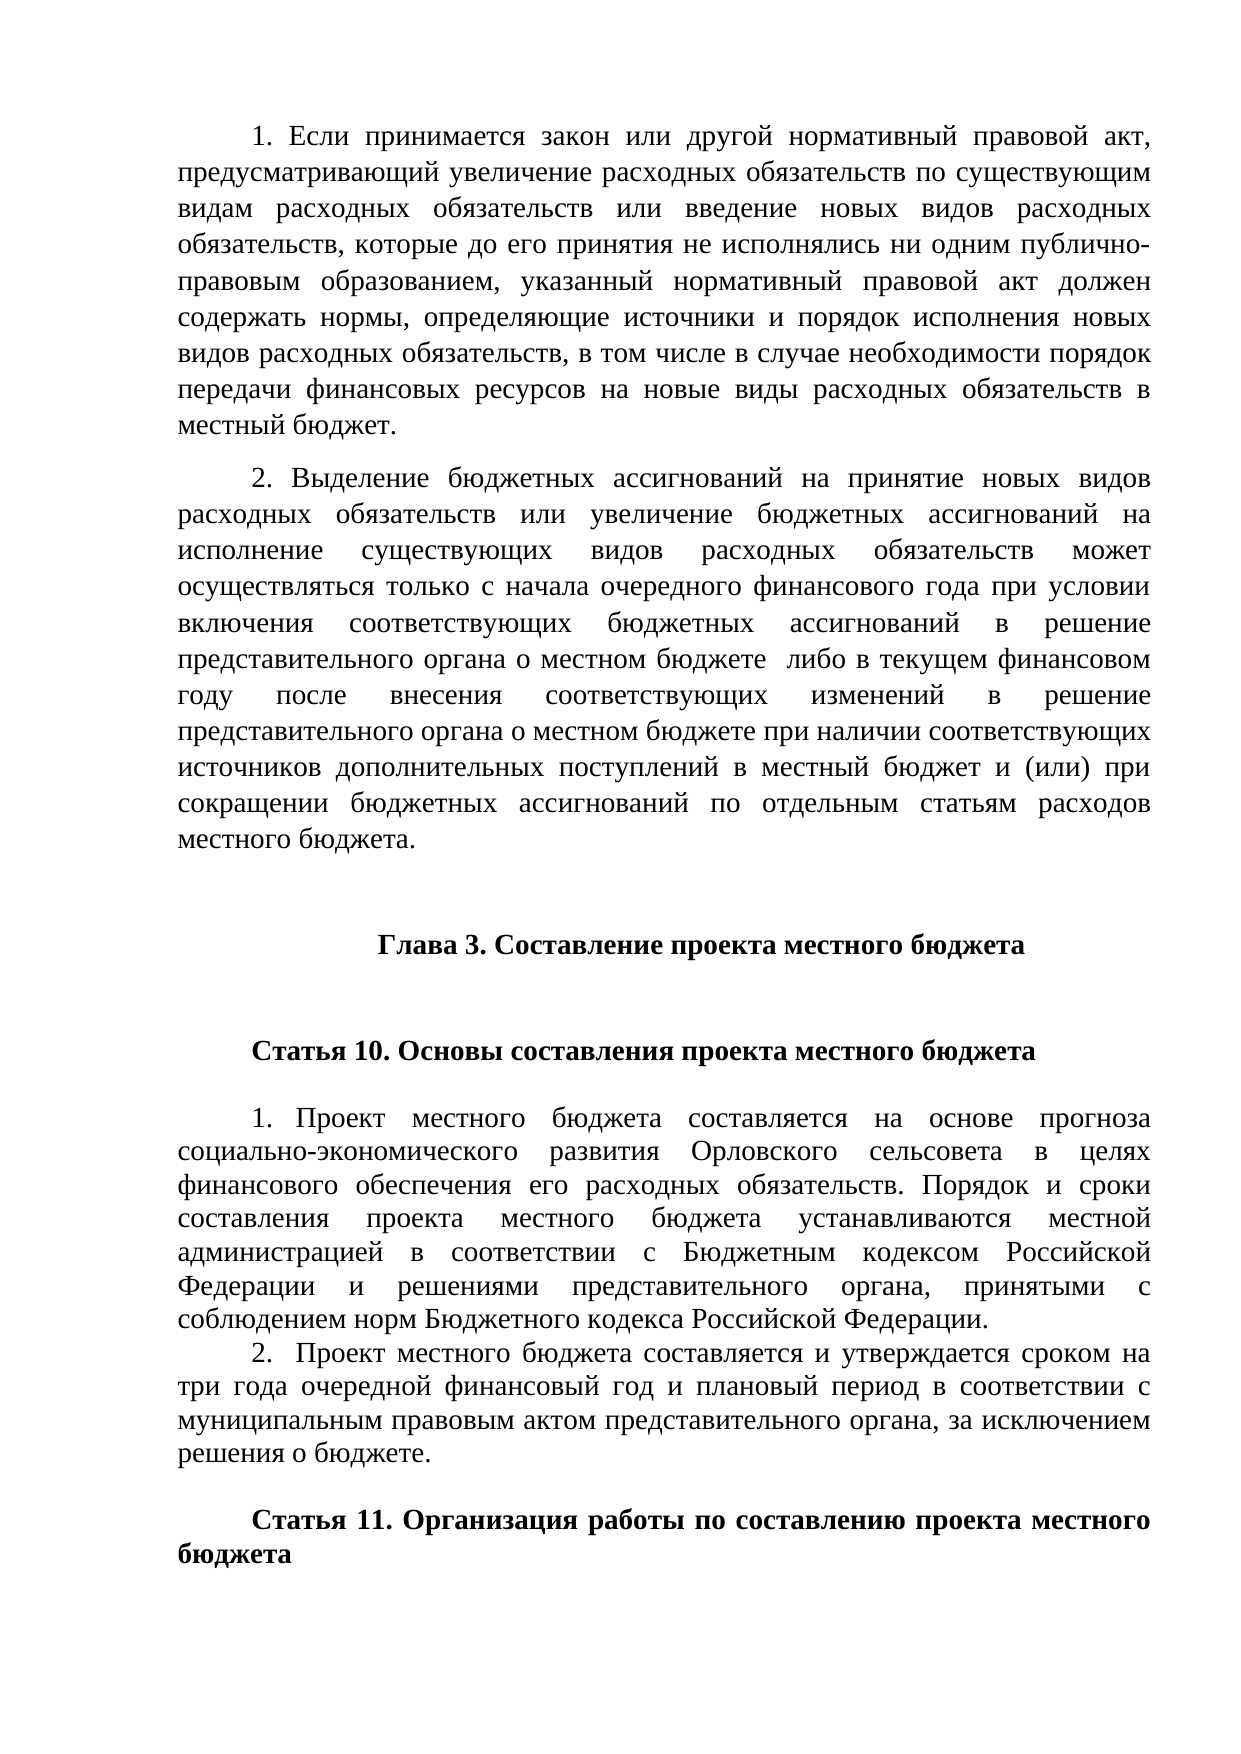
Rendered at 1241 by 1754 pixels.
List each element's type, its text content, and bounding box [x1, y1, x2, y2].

text Статья 11. Организация работы по составлению проекта местного бюджета [177, 1502, 1152, 1569]
text 2. Выделение бюджетных ассигнований на принятие новых видов расходных обязательств или увеличение бюджетных ассигнований на исполнение существующих видов расходных обязательств может осуществляться только с начала очередного финансового года при условии включения соответствующих бюджетных ассигнований в решение представительного органа о местном бюджете либо в текущем финансовом году после внесения соответствующих изменений в решение представительного органа о местном бюджете при наличии соответствующих источников дополнительных поступлений в местный бюджет и (или) при сокращении бюджетных ассигнований по отдельным статьям расходов местного бюджета. [177, 460, 1152, 855]
text Глава 3. Составление проекта местного бюджета [177, 927, 1152, 961]
text Статья 10. Основы составления проекта местного бюджета [177, 1033, 1152, 1066]
text 1. Если принимается закон или другой нормативный правовой акт, предусматривающий увеличение расходных обязательств по существующим видам расходных обязательств или введение новых видов расходных обязательств, которые до его принятия не исполнялись ни одним публично-правовым образованием, указанный нормативный правовой акт должен содержать нормы, определяющие источники и порядок исполнения новых видов расходных обязательств, в том числе в случае необходимости порядок передачи финансовых ресурсов на новые виды расходных обязательств в местный бюджет. [177, 118, 1152, 441]
list Проект местного бюджета составляется на основе прогноза социально-экономического развития Орловского сельсовета в целях финансового обеспечения его расходных обязательств. Порядок и сроки составления проекта местного бюджета устанавливаются местной администрацией в соответствии с Бюджетным кодексом Российской Федерации и решениями представительного органа, принятыми с соблюдением норм Бюджетного кодекса Российской Федерации. [177, 1100, 1152, 1335]
list Проект местного бюджета составляется и утверждается сроком на три года очередной финансовый год и плановый период в соответствии с муниципальным правовым актом представительного органа, за исключением решения о бюджете. [177, 1335, 1152, 1469]
